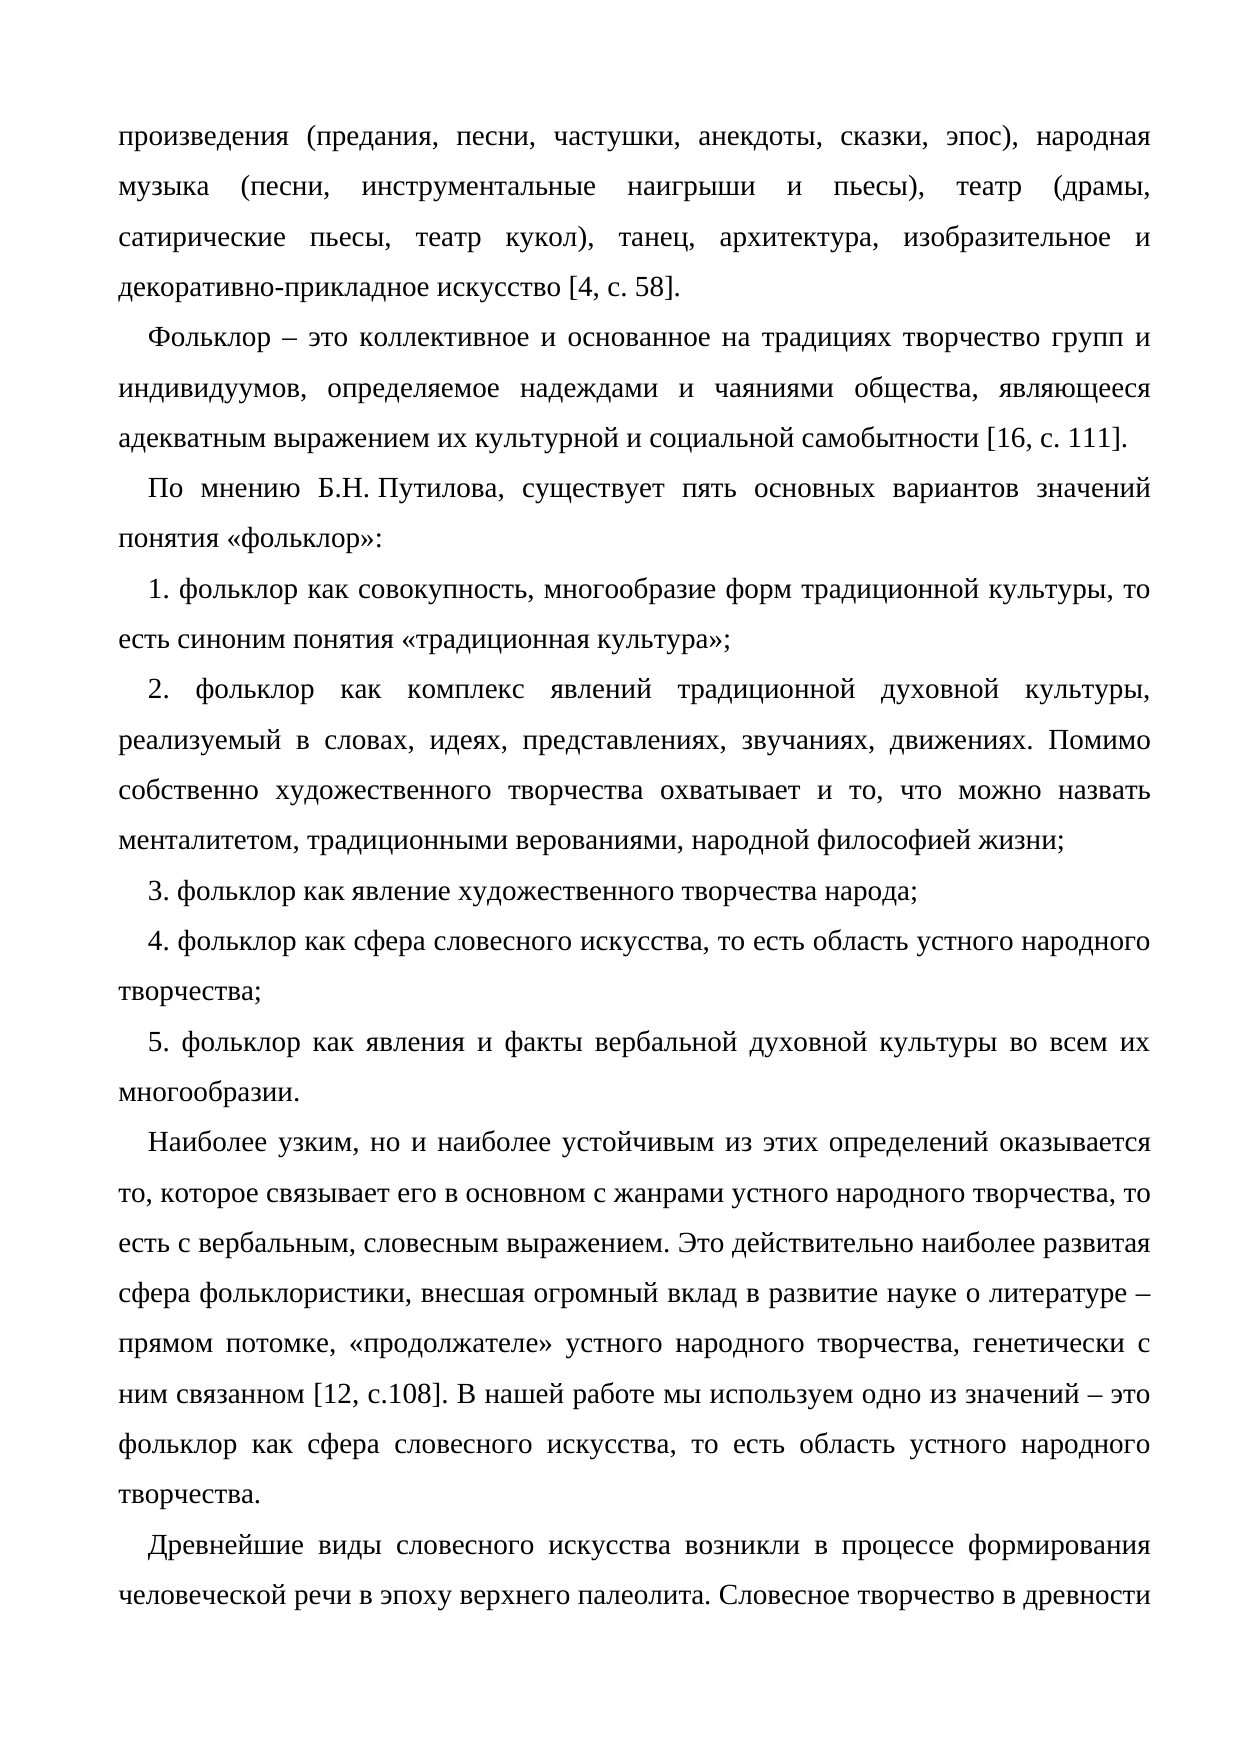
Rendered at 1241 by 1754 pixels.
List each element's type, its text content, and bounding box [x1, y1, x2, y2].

text Фольклор – это коллективное и основанное на традициях творчество групп и индивидуумов, определяемое надеждами и чаяниями общества, являющееся адекватным выражением их культурной и социальной самобытности [16, с. 111]. [118, 319, 1152, 453]
text 4. фольклор как сфера словесного искусства, то есть область устного народного творчества; [118, 923, 1152, 1007]
text 5. фольклор как явления и факты вербальной духовной культуры во всем их многообразии. [118, 1024, 1152, 1108]
text Наиболее узким, но и наиболее устойчивым из этих определений оказывается то, которое связывает его в основном с жанрами устного народного творчества, то есть с вербальным, словесным выражением. Это действительно наиболее развитая сфера фольклористики, внесшая огромный вклад в развитие науке о литературе – прямом потомке, «продолжателе» устного народного творчества, генетически с ним связанном [12, с.108]. В нашей работе мы используем одно из значений – это фольклор как сфера словесного искусства, то есть область устного народного творчества. [118, 1124, 1152, 1510]
text По мнению Б.Н. Путилова, существует пять основных вариантов значений понятия «фольклор»: [118, 470, 1152, 554]
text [118, 118, 1152, 303]
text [118, 1527, 1152, 1611]
text 2. фольклор как комплекс явлений традиционной духовной культуры, реализуемый в словах, идеях, представлениях, звучаниях, движениях. Помимо собственно художественного творчества охватывает и то, что можно назвать менталитетом, традиционными верованиями, народной философией жизни; [118, 672, 1152, 856]
text 3. фольклор как явление художественного творчества народа; [118, 873, 1152, 906]
text 1. фольклор как совокупность, многообразие форм традиционной культуры, то есть синоним понятия «традиционная культура»; [118, 571, 1152, 655]
